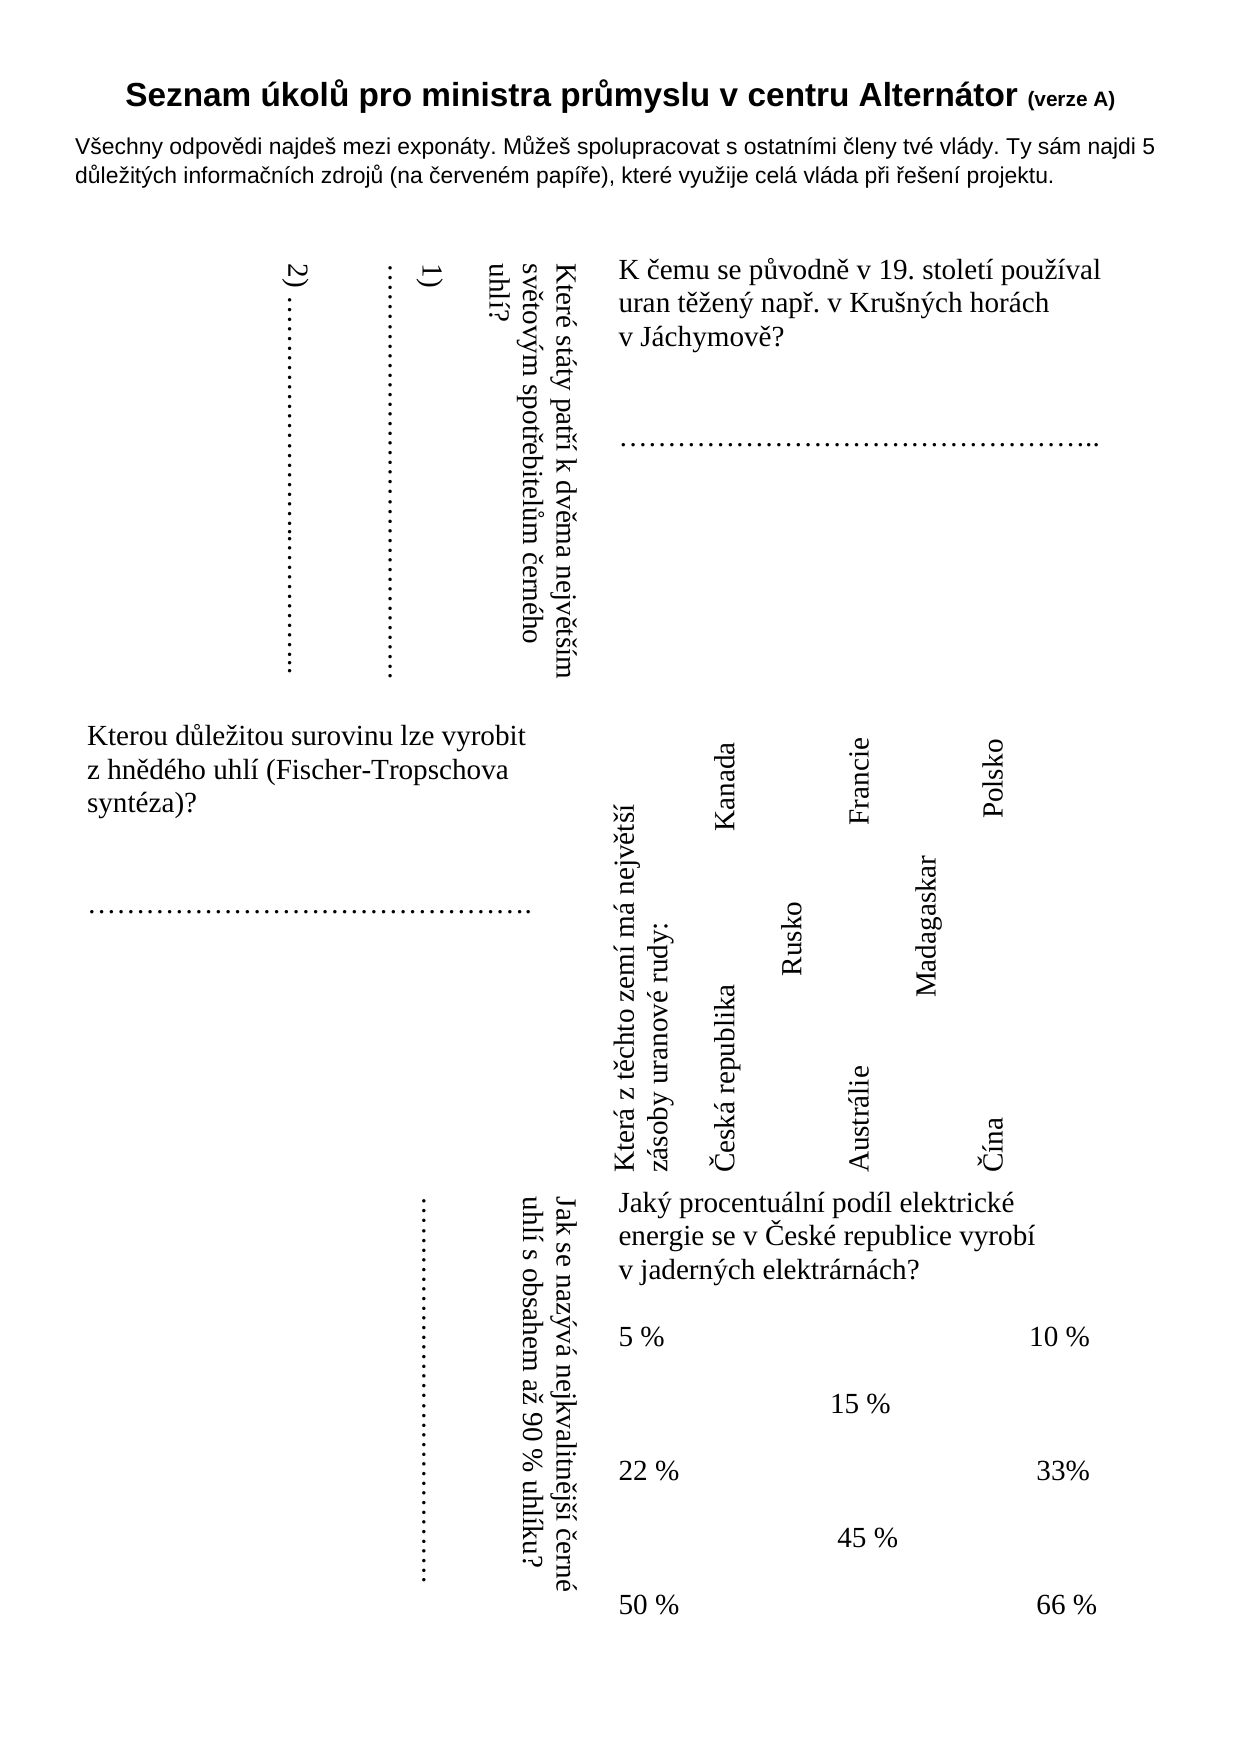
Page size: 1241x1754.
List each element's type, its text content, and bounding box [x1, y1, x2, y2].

table_cell Jaký procentuální podíl elektrické energie se v České republice vyrobí v jaderných elektrárnách? 5 % 10 % 15 % 22 % 33% 45 % 50 % 66 % [595, 1185, 1127, 1651]
table_header K čemu se původně v 19. století používal uran těžený např. v Krušných horách v Jáchymově? ………………………………………….. [595, 252, 1127, 718]
text Všechny odpovědi najdeš mezi exponáty. Můžeš spolupracovat s ostatními členy tvé vlády. Ty sám najdi 5 důležitých informačních zdrojů (na červeném papíře), které využije celá vláda při řešení projektu. [75, 133, 1165, 188]
text Seznam úkolů pro ministra průmyslu v centru Alternátor (verze A) [75, 75, 1165, 113]
table_cell Kterou důležitou surovinu lze vyrobit z hnědého uhlí (Fischer-Tropschova syntéza)? ………………………………………. [64, 718, 595, 1185]
table_header Které státy patří k dvěma největším světovým spotřebitelům černého uhlí? 1) ……………………………………. 2) ……………………..………….. [64, 252, 595, 718]
table_cell Jak se nazývá nejkvalitnější černé uhlí s obsahem až 90 % uhlíku? …………………………………. [64, 1185, 595, 1651]
table_cell Která z těchto zemí má největší zásoby uranové rudy: Česká republika Kanada Rusko Austrálie Francie Madagaskar Čína Polsko [595, 718, 1127, 1185]
